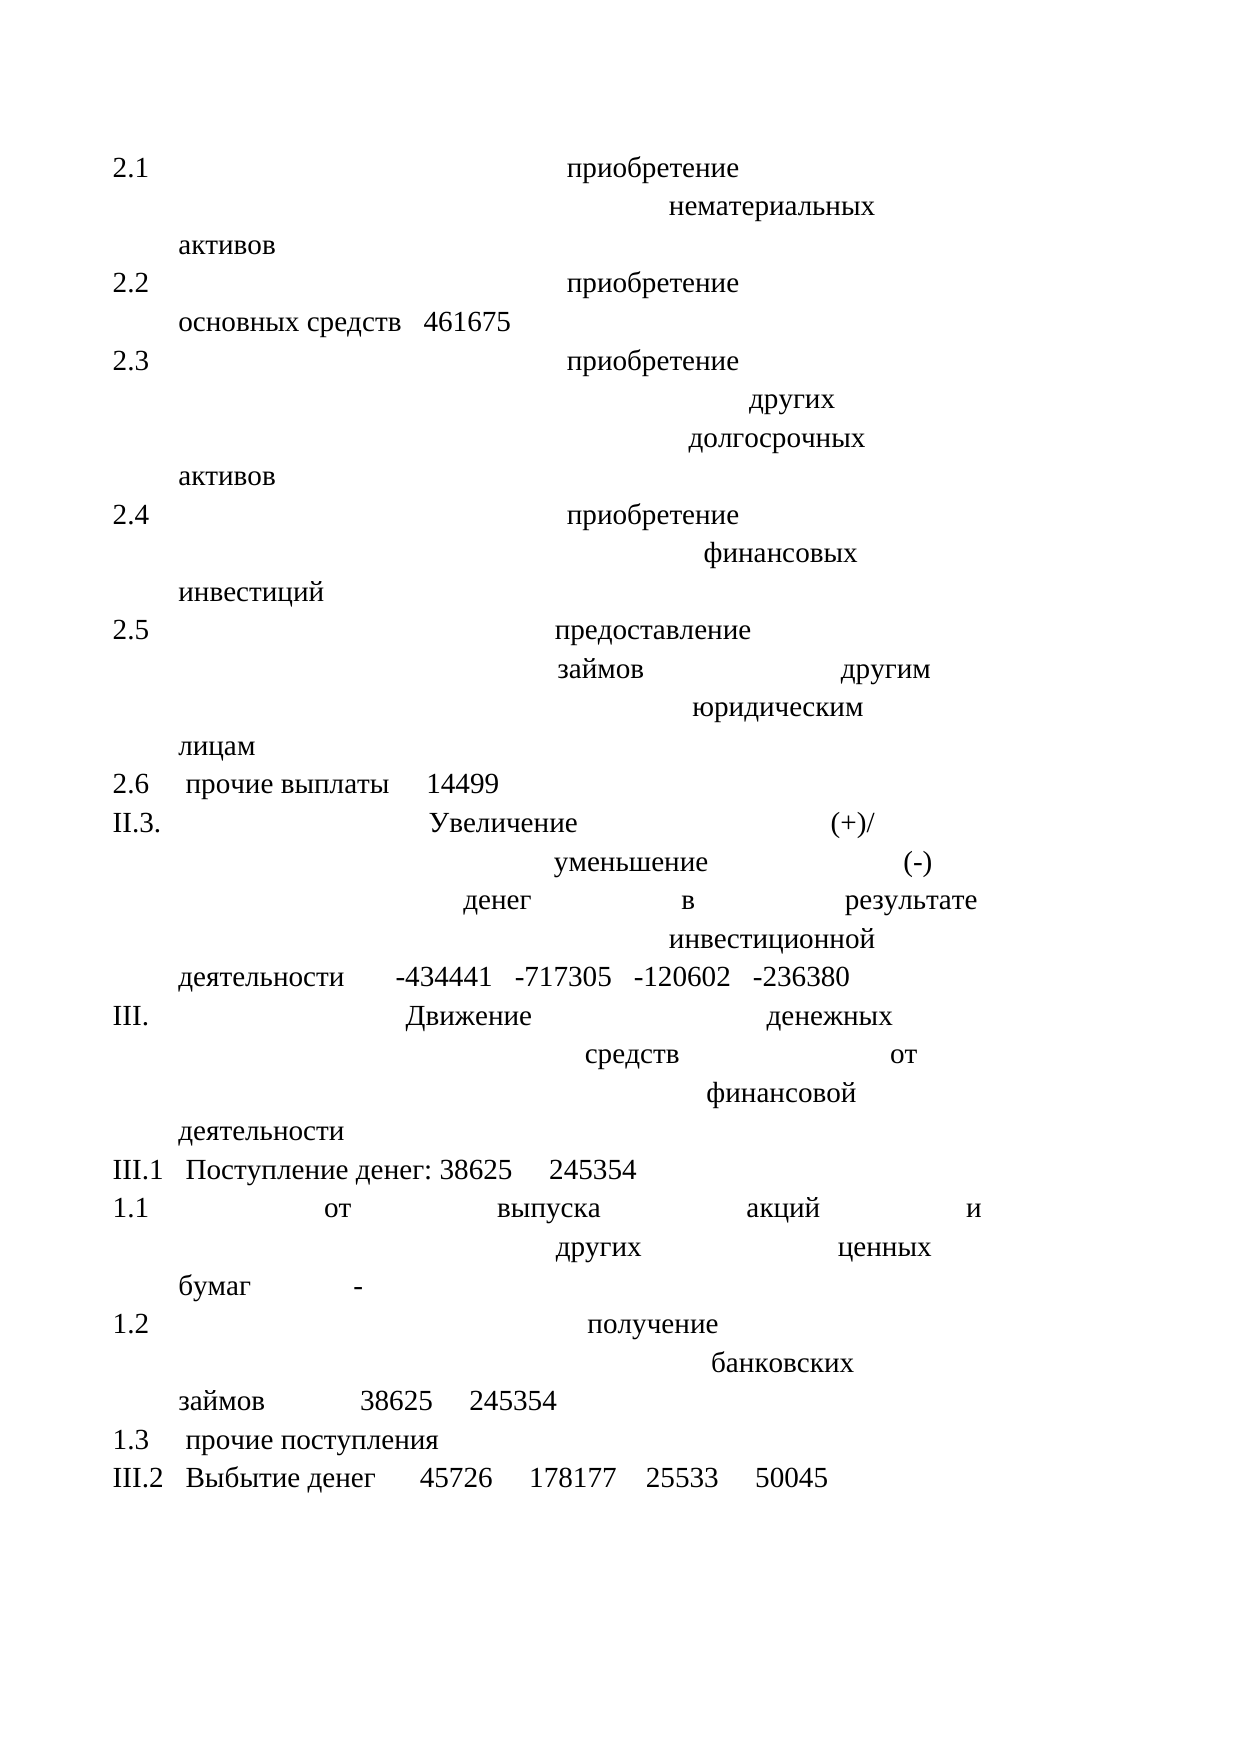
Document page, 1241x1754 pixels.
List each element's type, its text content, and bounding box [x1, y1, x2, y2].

text 1.3 прочие поступления [112, 1422, 1128, 1455]
text 2.5 предоставление займов другим юридическим лицам [112, 612, 1128, 762]
text III.1 Поступление денег: 38625 245354 [112, 1152, 1128, 1186]
text 2.4 приобретение финансовых инвестиций [112, 497, 1128, 607]
text 2.6 прочие выплаты 14499 [112, 767, 1128, 800]
text 1.2 получение банковских займов 38625 245354 [112, 1306, 1128, 1417]
text III.2 Выбытие денег 45726 178177 25533 50045 [112, 1460, 1128, 1494]
text 2.3 приобретение других долгосрочных активов [112, 343, 1128, 492]
text III. Движение денежных средств от финансовой деятельности [112, 998, 1128, 1147]
text 2.1 приобретение нематериальных активов [112, 150, 1128, 261]
text 2.2 приобретение основных средств 461675 [112, 266, 1128, 338]
text 1.1 от выпуска акций и других ценных бумаг - [112, 1191, 1128, 1301]
text II.3. Увеличение (+)/ уменьшение (-) денег в результате инвестиционной деятельности -434441 -717305 -120602 -236380 [112, 805, 1128, 993]
